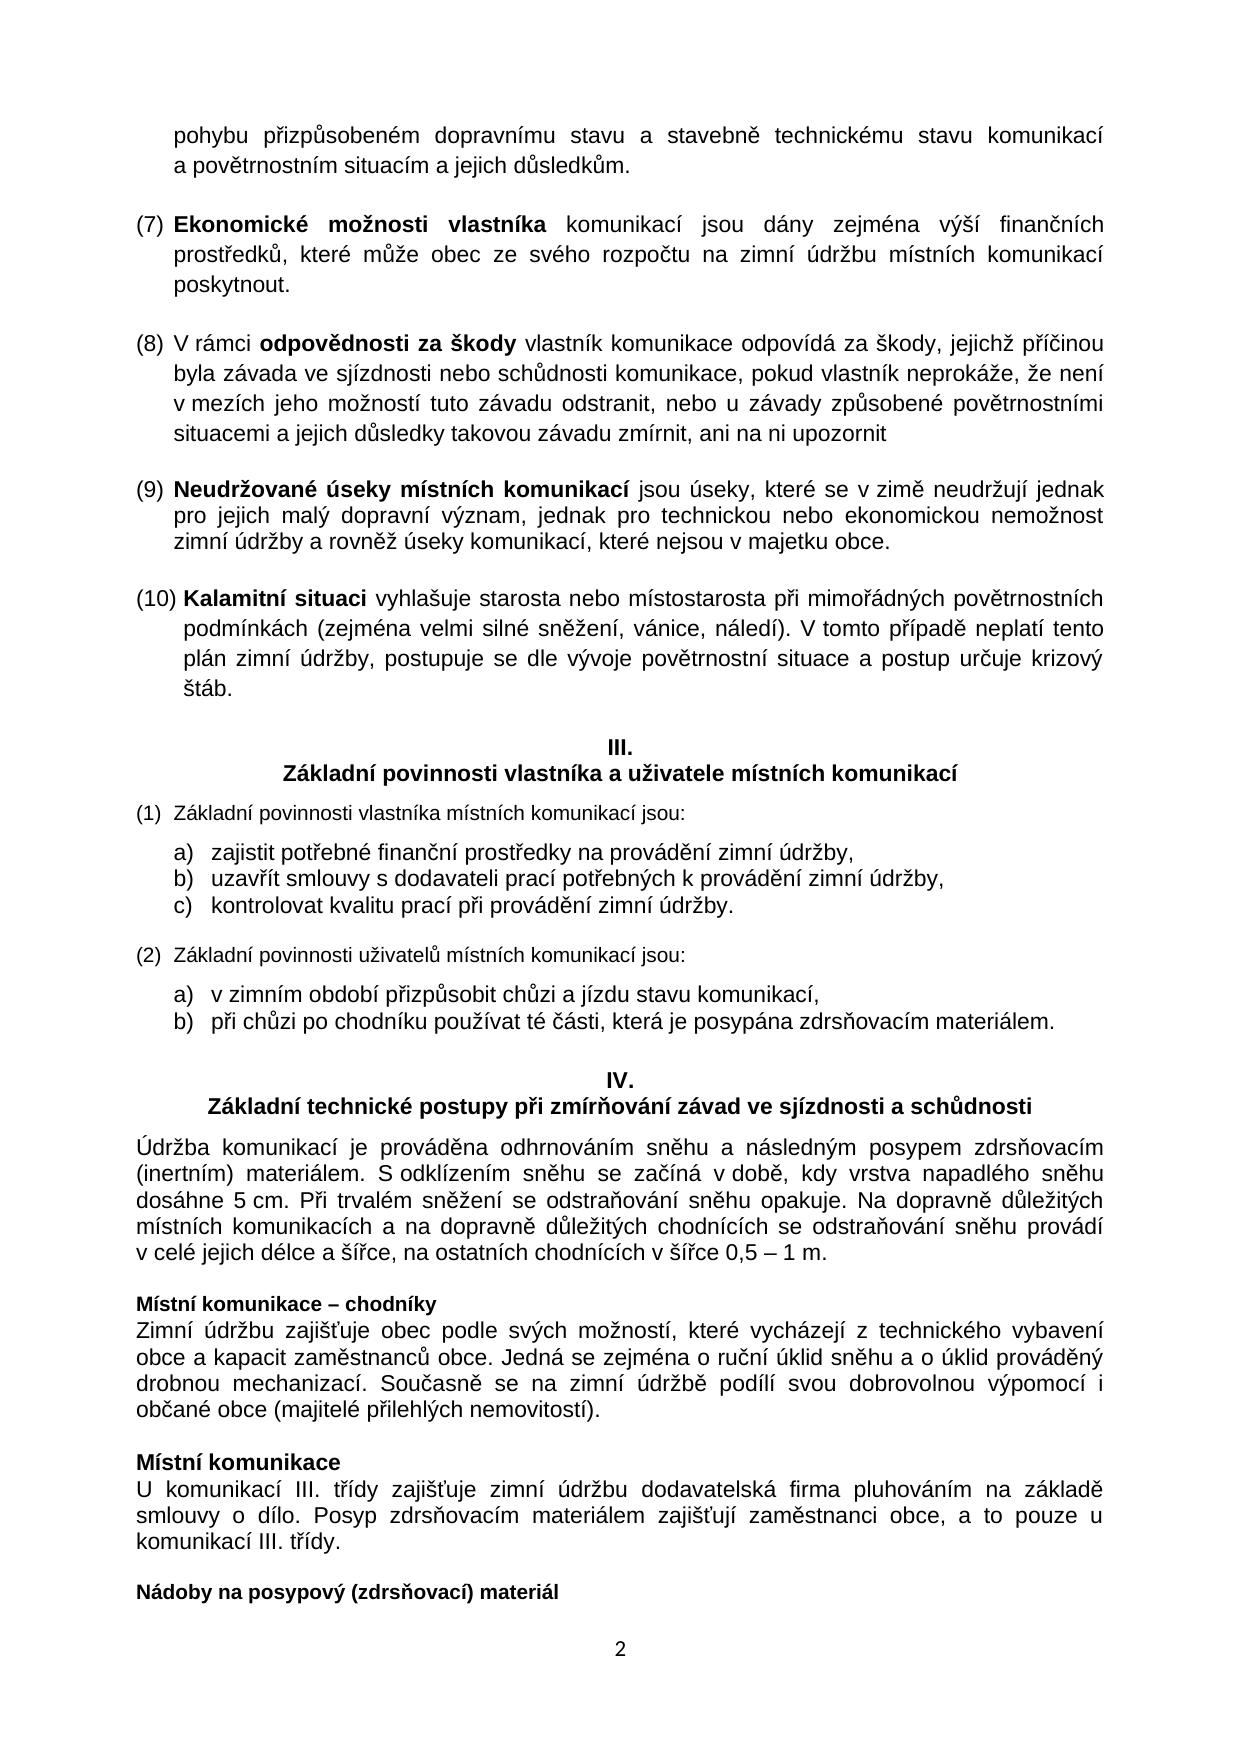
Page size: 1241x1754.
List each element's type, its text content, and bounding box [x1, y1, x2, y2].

list V rámci odpovědnosti za škody vlastník komunikace odpovídá za škody, jejichž příčinou byla závada ve sjízdnosti nebo schůdnosti komunikace, pokud vlastník neprokáže, že není v mezích jeho možností tuto závadu odstranit, nebo u závady způsobené povětrnostními situacemi a jejich důsledky takovou závadu zmírnit, ani na ni upozornit [136, 326, 1104, 446]
text Základní povinnosti vlastníka a uživatele místních komunikací [136, 760, 1104, 787]
text Místní komunikace [136, 1449, 1104, 1476]
list Ekonomické možnosti vlastníka komunikací jsou dány zejména výší finančních prostředků, které může obec ze svého rozpočtu na zimní údržbu místních komunikací poskytnout. [136, 207, 1104, 297]
list kontrolovat kvalitu prací při provádění zimní údržby. [173, 892, 1104, 918]
text III. [136, 730, 1104, 760]
text Údržba komunikací je prováděna odhrnováním sněhu a následným posypem zdrsňovacím (inertním) materiálem. S odklízením sněhu se začíná v době, kdy vrstva napadlého sněhu dosáhne . Při trvalém sněžení se odstraňování sněhu opakuje. Na dopravně důležitých místních komunikacích a na dopravně důležitých chodnících se odstraňování sněhu provádí v celé jejich délce a šířce, na ostatních chodnících v šířce 0,5 – . [136, 1134, 1104, 1266]
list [136, 118, 1104, 178]
list zajistit potřebné finanční prostředky na provádění zimní údržby, [173, 839, 1104, 865]
list v zimním období přizpůsobit chůzi a jízdu stavu komunikací, [173, 981, 1104, 1008]
list Kalamitní situaci vyhlašuje starosta nebo místostarosta při mimořádných povětrnostních podmínkách (zejména velmi silné sněžení, vánice, náledí). V tomto případě neplatí tento plán zimní údržby, postupuje se dle vývoje povětrnostní situace a postup určuje krizový štáb. [136, 581, 1104, 701]
text Místní komunikace – chodníky [136, 1292, 1104, 1316]
text IV. [136, 1063, 1104, 1093]
text U komunikací III. třídy zajišťuje zimní údržbu dodavatelská firma pluhováním na základě smlouvy o dílo. Posyp zdrsňovacím materiálem zajišťují zaměstnanci obce, a to pouze u komunikací III. třídy. [136, 1476, 1104, 1554]
list Neudržované úseky místních komunikací jsou úseky, které se v zimě neudržují jednak pro jejich malý dopravní význam, jednak pro technickou nebo ekonomickou nemožnost zimní údržby a rovněž úseky komunikací, které nejsou v majetku obce. [136, 476, 1104, 555]
text Nádoby na posypový (zdrsňovací) materiál [136, 1580, 1104, 1604]
list Základní povinnosti vlastníka místních komunikací jsou: [136, 801, 1104, 825]
text Zimní údržbu zajišťuje obec podle svých možností, které vycházejí z technického vybavení obce a kapacit zaměstnanců obce. Jedná se zejména o ruční úklid sněhu a o úklid prováděný drobnou mechanizací. Současně se na zimní údržbě podílí svou dobrovolnou výpomocí i občané obce (majitelé přilehlých nemovitostí). [136, 1317, 1104, 1423]
text Základní technické postupy při zmírňování závad ve sjízdnosti a schůdnosti [136, 1093, 1104, 1120]
list Základní povinnosti uživatelů místních komunikací jsou: [136, 943, 1104, 967]
list uzavřít smlouvy s dodavateli prací potřebných k provádění zimní údržby, [173, 865, 1104, 892]
list při chůzi po chodníku používat té části, která je posypána zdrsňovacím materiálem. [173, 1008, 1104, 1034]
